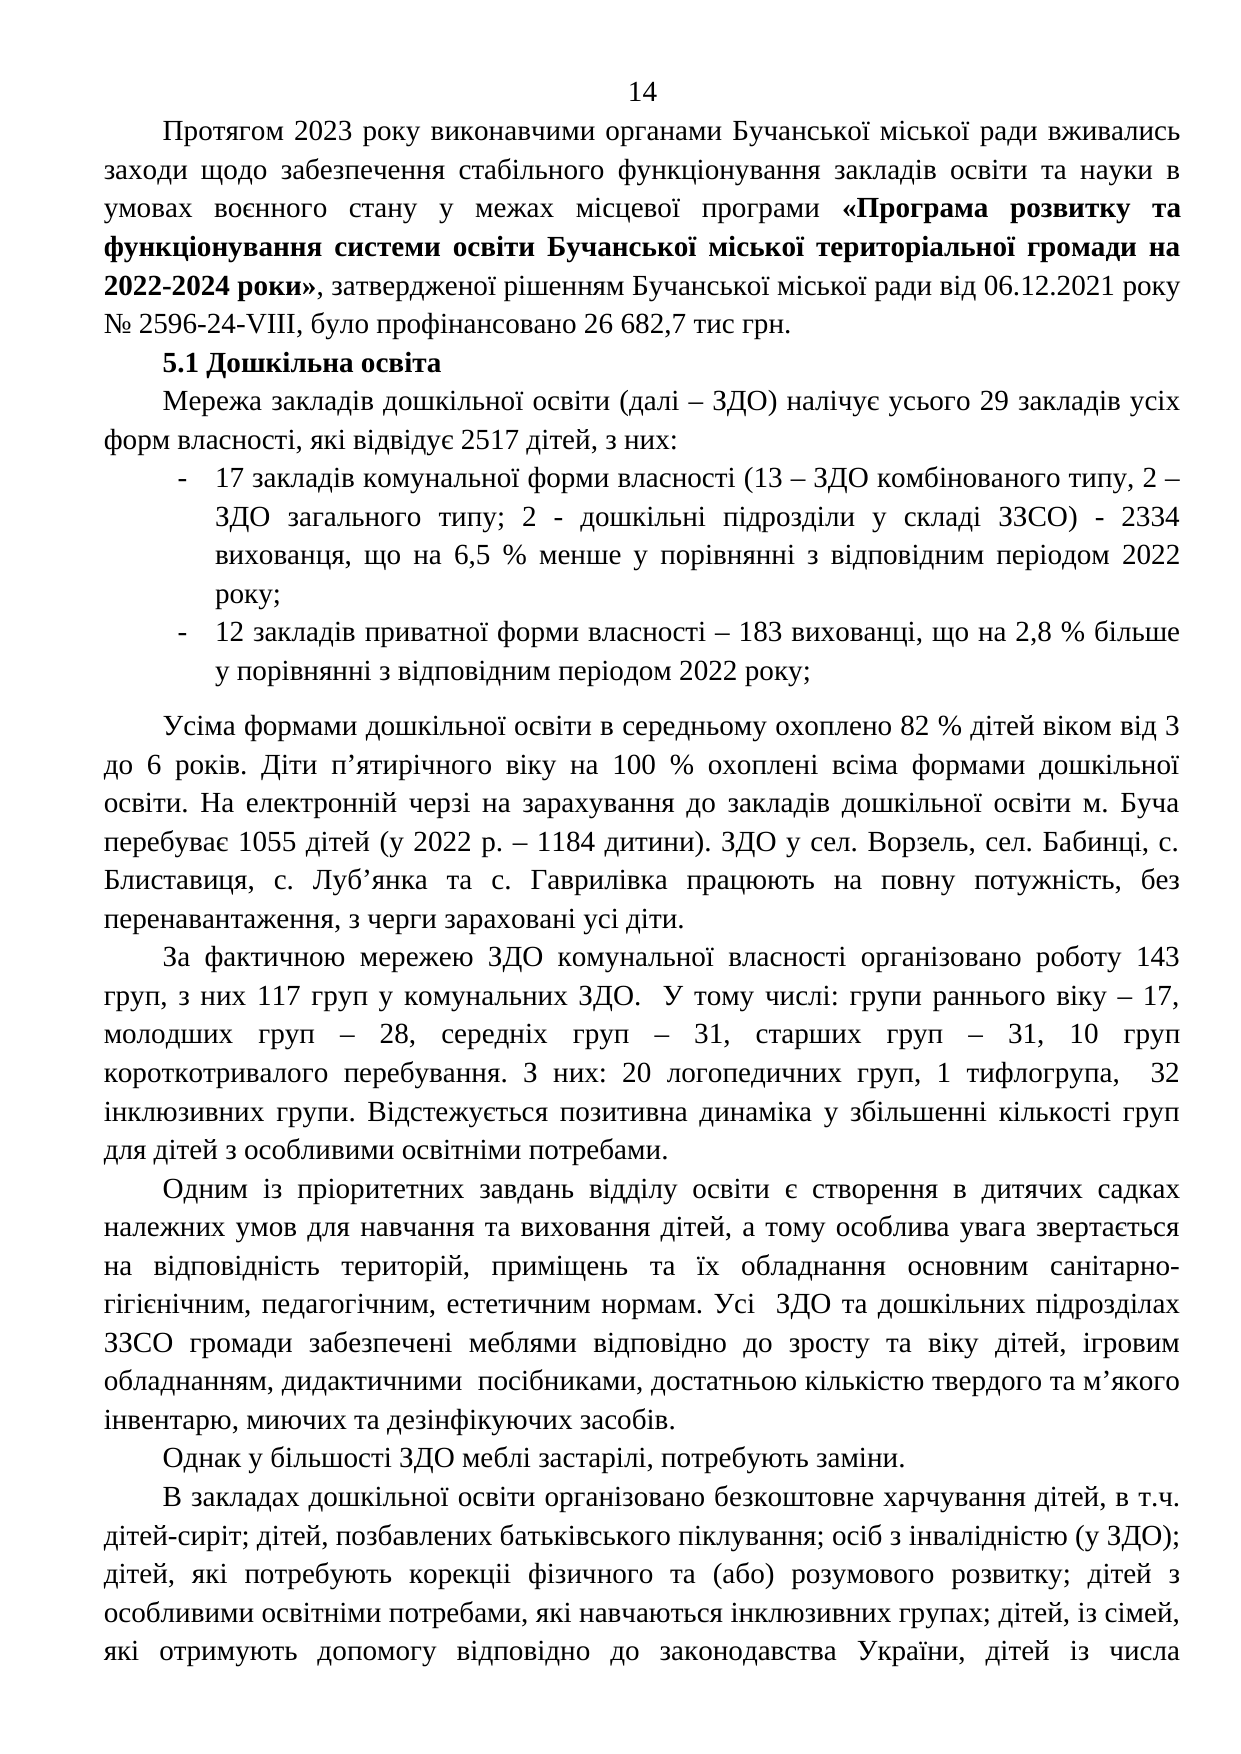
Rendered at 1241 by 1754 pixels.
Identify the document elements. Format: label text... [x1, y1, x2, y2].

text Однак у більшості ЗДО меблі застарілі, потребують заміни. [103, 1441, 1181, 1474]
text 5.1 Дошкільна освіта [103, 345, 1181, 378]
text Протягом 2023 року виконавчими органами Бучанської міської ради вживались заходи щодо забезпечення стабільного функціонування закладів освіти та науки в умовах воєнного стану у межах місцевої програми «Програма розвитку та функціонування системи освіти Бучанської міської територіальної громади на 2022-2024 роки», затвердженої рішенням Бучанської міської ради від 06.12.2021 року № 2596-24-VIII, було профінансовано 26 682,7 тис грн. [103, 113, 1181, 340]
text Одним із пріоритетних завдань відділу освіти є створення в дитячих садках належних умов для навчання та виховання дітей, а тому особлива увага звертається на відповідність територій, приміщень та їх обладнання основним санітарно-гігієнічним, педагогічним, естетичним нормам. Усі ЗДО та дошкільних підрозділах ЗЗСО громади забезпечені меблями відповідно до зросту та віку дітей, ігровим обладнанням, дидактичними посібниками, достатньою кількістю твердого та м’якого інвентарю, миючих та дезінфікуючих засобів. [103, 1171, 1181, 1436]
text За фактичною мережею ЗДО комунальної власності організовано роботу 143 груп, з них 117 груп у комунальних ЗДО. У тому числі: групи раннього віку – 17, молодших груп – 28, середніх груп – 31, старших груп – 31, 10 груп короткотривалого перебування. З них: 20 логопедичних груп, 1 тифлогрупа, 32 інклюзивних групи. Відстежується позитивна динаміка у збільшенні кількості груп для дітей з особливими освітніми потребами. [103, 939, 1181, 1166]
text Мережа закладів дошкільної освіти (далі – ЗДО) налічує усього 29 закладів усіх форм власності, які відвідує 2517 дітей, з них: [103, 383, 1181, 455]
list 17 закладів комунальної форми власності (13 – ЗДО комбінованого типу, 2 – ЗДО загального типу; 2 - дошкільні підрозділи у складі ЗЗСО) - 2334 вихованця, що на 6,5 % менше у порівнянні з відповідним періодом 2022 року; [177, 460, 1181, 609]
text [103, 1479, 1181, 1667]
text Усіма формами дошкільної освіти в середньому охоплено 82 % дітей віком від 3 до 6 років. Діти п’ятирічного віку на 100 % охоплені всіма формами дошкільної освіти. На електронній черзі на зарахування до закладів дошкільної освіти м. Буча перебуває 1055 дітей (у 2022 р. – 1184 дитини). ЗДО у сел. Ворзель, сел. Бабинці, с. Блиставиця, с. Луб’янка та с. Гаврилівка працюють на повну потужність, без перенавантаження, з черги зараховані усі діти. [103, 708, 1181, 934]
list 12 закладів приватної форми власності – 183 вихованці, що на 2,8 % більше у порівнянні з відповідним періодом 2022 року; [177, 614, 1181, 687]
